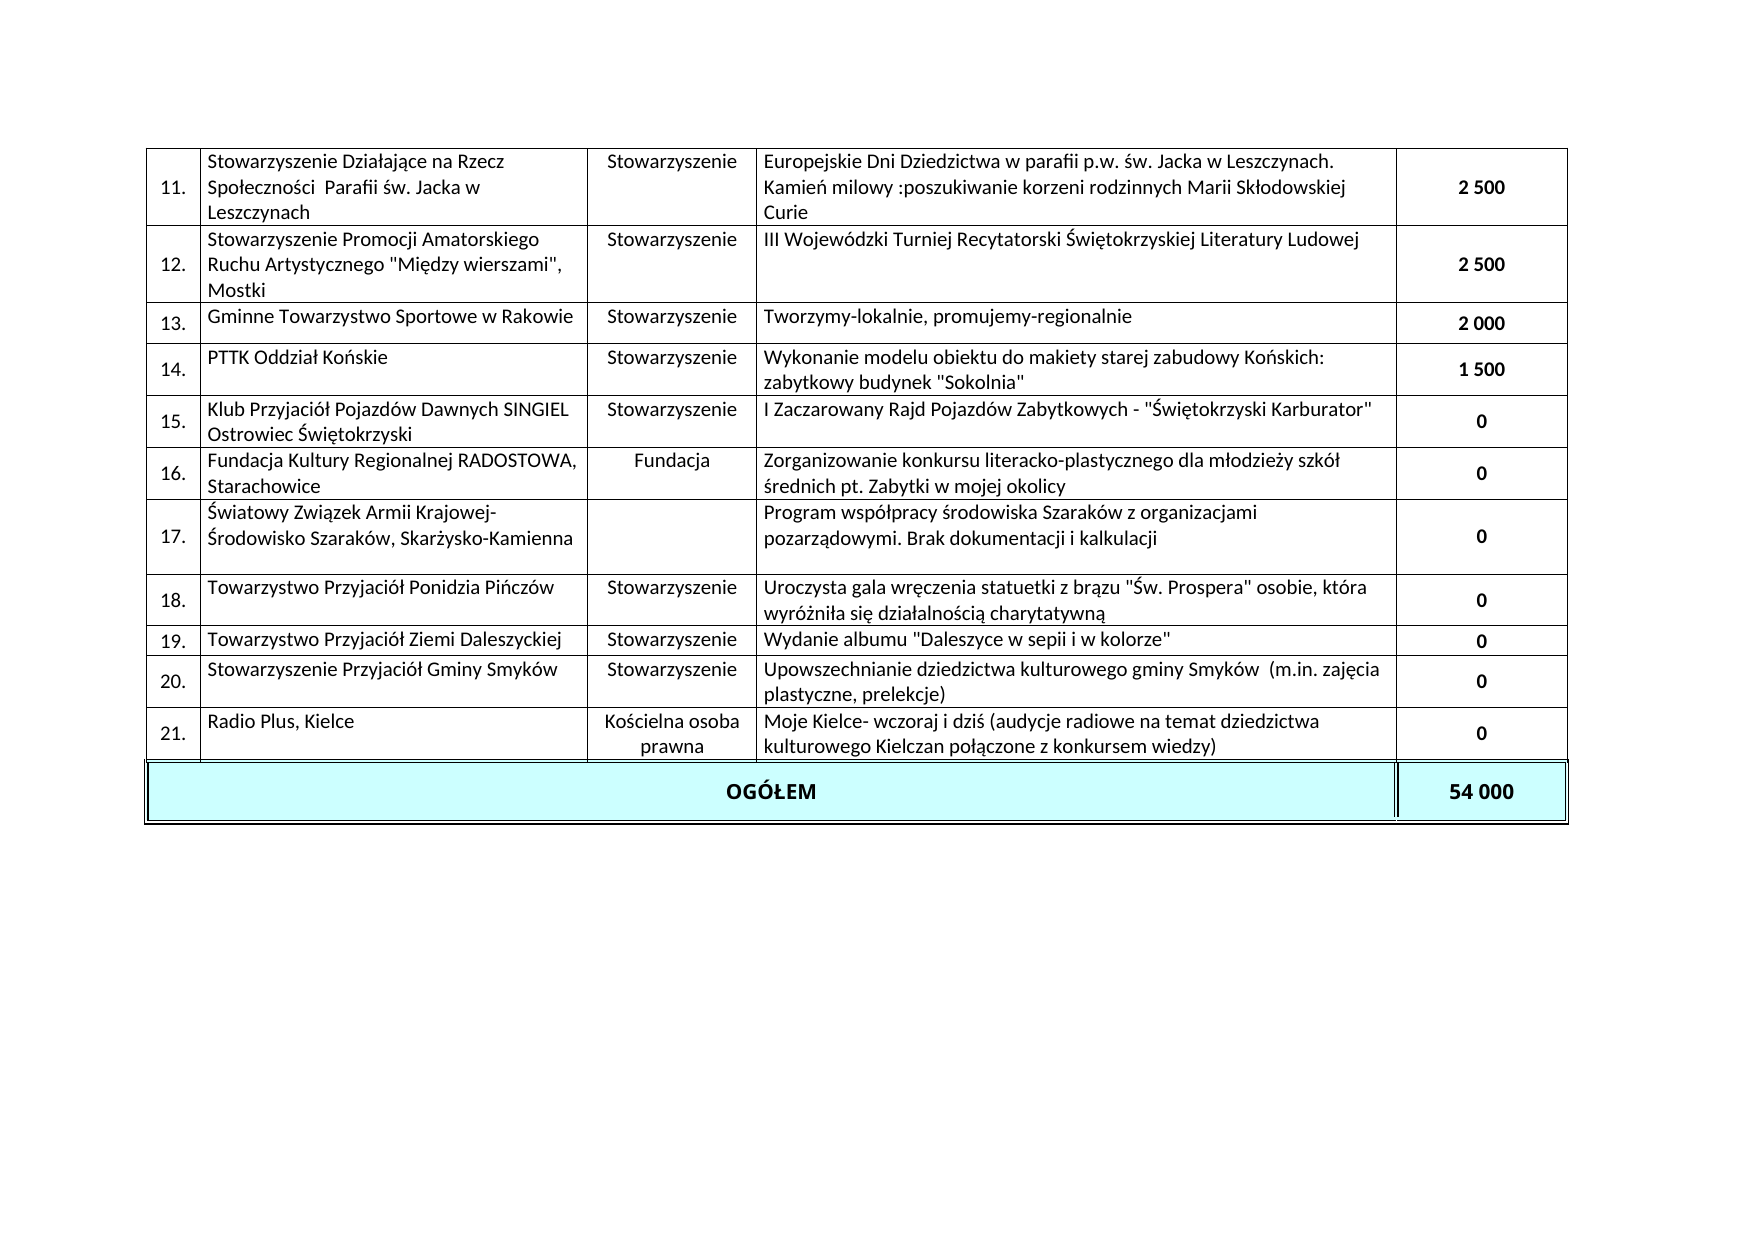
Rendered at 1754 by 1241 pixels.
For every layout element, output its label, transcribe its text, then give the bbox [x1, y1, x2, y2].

table_cell Stowarzyszenie Działające na Rzecz Społeczności Parafii św. Jacka w Leszczynach [201, 149, 587, 225]
table_cell 0 [1397, 656, 1567, 707]
table_cell Upowszechnianie dziedzictwa kulturowego gminy Smyków (m.in. zajęcia plastyczne, prelekcje) [757, 656, 1396, 707]
table_cell Klub Przyjaciół Pojazdów Dawnych SINGIEL Ostrowiec Świętokrzyski [201, 396, 587, 447]
table_cell 0 [1397, 448, 1567, 498]
table_cell Europejskie Dni Dziedzictwa w parafii p.w. św. Jacka w Leszczynach. Kamień milowy :poszukiwanie korzeni rodzinnych Marii Skłodowskiej Curie [757, 149, 1396, 225]
table_cell 13. [147, 303, 200, 343]
table_cell Zorganizowanie konkursu literacko-plastycznego dla młodzieży szkół średnich pt. Zabytki w mojej okolicy [757, 448, 1396, 498]
table_cell Stowarzyszenie [588, 626, 756, 655]
table_cell OGÓŁEM [149, 763, 1396, 820]
table_cell 0 [1397, 500, 1567, 573]
table_cell 0 [1397, 626, 1567, 655]
table_cell PTTK Oddział Końskie [201, 344, 587, 395]
table_cell 15. [147, 396, 200, 447]
table_cell 21. [147, 708, 200, 759]
table_cell Towarzystwo Przyjaciół Ponidzia Pińczów [201, 575, 587, 625]
table_cell 18. [147, 575, 200, 625]
table_cell Moje Kielce- wczoraj i dziś (audycje radiowe na temat dziedzictwa kulturowego Kielczan połączone z konkursem wiedzy) [757, 708, 1396, 759]
table_cell 14. [147, 344, 200, 395]
table_cell 0 [1397, 396, 1567, 447]
table_cell 12. [147, 226, 200, 302]
table_cell Stowarzyszenie [588, 344, 756, 395]
table_cell 54 000 [1396, 763, 1565, 820]
table_cell Stowarzyszenie Promocji Amatorskiego Ruchu Artystycznego "Między wierszami", Mostki [201, 226, 587, 302]
table_cell Stowarzyszenie [588, 396, 756, 447]
table_cell Wydanie albumu "Daleszyce w sepii i w kolorze" [757, 626, 1396, 655]
table_cell 16. [147, 448, 200, 498]
table_cell Radio Plus, Kielce [201, 708, 587, 759]
table_cell 0 [1397, 708, 1567, 759]
table_cell 17. [147, 500, 200, 573]
table_cell 1 500 [1397, 344, 1567, 395]
table_cell Stowarzyszenie [588, 656, 756, 707]
table_cell Fundacja Kultury Regionalnej RADOSTOWA, Starachowice [201, 448, 587, 498]
table_cell III Wojewódzki Turniej Recytatorski Świętokrzyskiej Literatury Ludowej [757, 226, 1396, 302]
table_cell Światowy Związek Armii Krajowej- Środowisko Szaraków, Skarżysko-Kamienna [201, 500, 587, 573]
table_cell Uroczysta gala wręczenia statuetki z brązu "Św. Prospera" osobie, która wyróżniła się działalnością charytatywną [757, 575, 1396, 625]
table_cell 2 500 [1397, 226, 1567, 302]
table_cell Towarzystwo Przyjaciół Ziemi Daleszyckiej [201, 626, 587, 655]
table_cell 2 000 [1397, 303, 1567, 343]
table_cell Kościelna osoba prawna [588, 708, 756, 759]
table_cell Fundacja [588, 448, 756, 498]
table_cell 2 500 [1397, 149, 1567, 225]
table_cell I Zaczarowany Rajd Pojazdów Zabytkowych - "Świętokrzyski Karburator" [757, 396, 1396, 447]
table_cell Program współpracy środowiska Szaraków z organizacjami pozarządowymi. Brak dokumentacji i kalkulacji [757, 500, 1396, 573]
table_cell Stowarzyszenie [588, 575, 756, 625]
table_cell 20. [147, 656, 200, 707]
table_cell Tworzymy-lokalnie, promujemy-regionalnie [757, 303, 1396, 343]
table_cell 0 [1397, 575, 1567, 625]
table_cell 19. [147, 626, 200, 655]
table_cell Stowarzyszenie [588, 149, 756, 225]
table_cell Stowarzyszenie [588, 226, 756, 302]
table_cell Stowarzyszenie Przyjaciół Gminy Smyków [201, 656, 587, 707]
table_cell Wykonanie modelu obiektu do makiety starej zabudowy Końskich: zabytkowy budynek "Sokolnia" [757, 344, 1396, 395]
table_cell 11. [147, 149, 200, 225]
table_cell Gminne Towarzystwo Sportowe w Rakowie [201, 303, 587, 343]
table_cell [588, 500, 756, 573]
table_cell Stowarzyszenie [588, 303, 756, 343]
